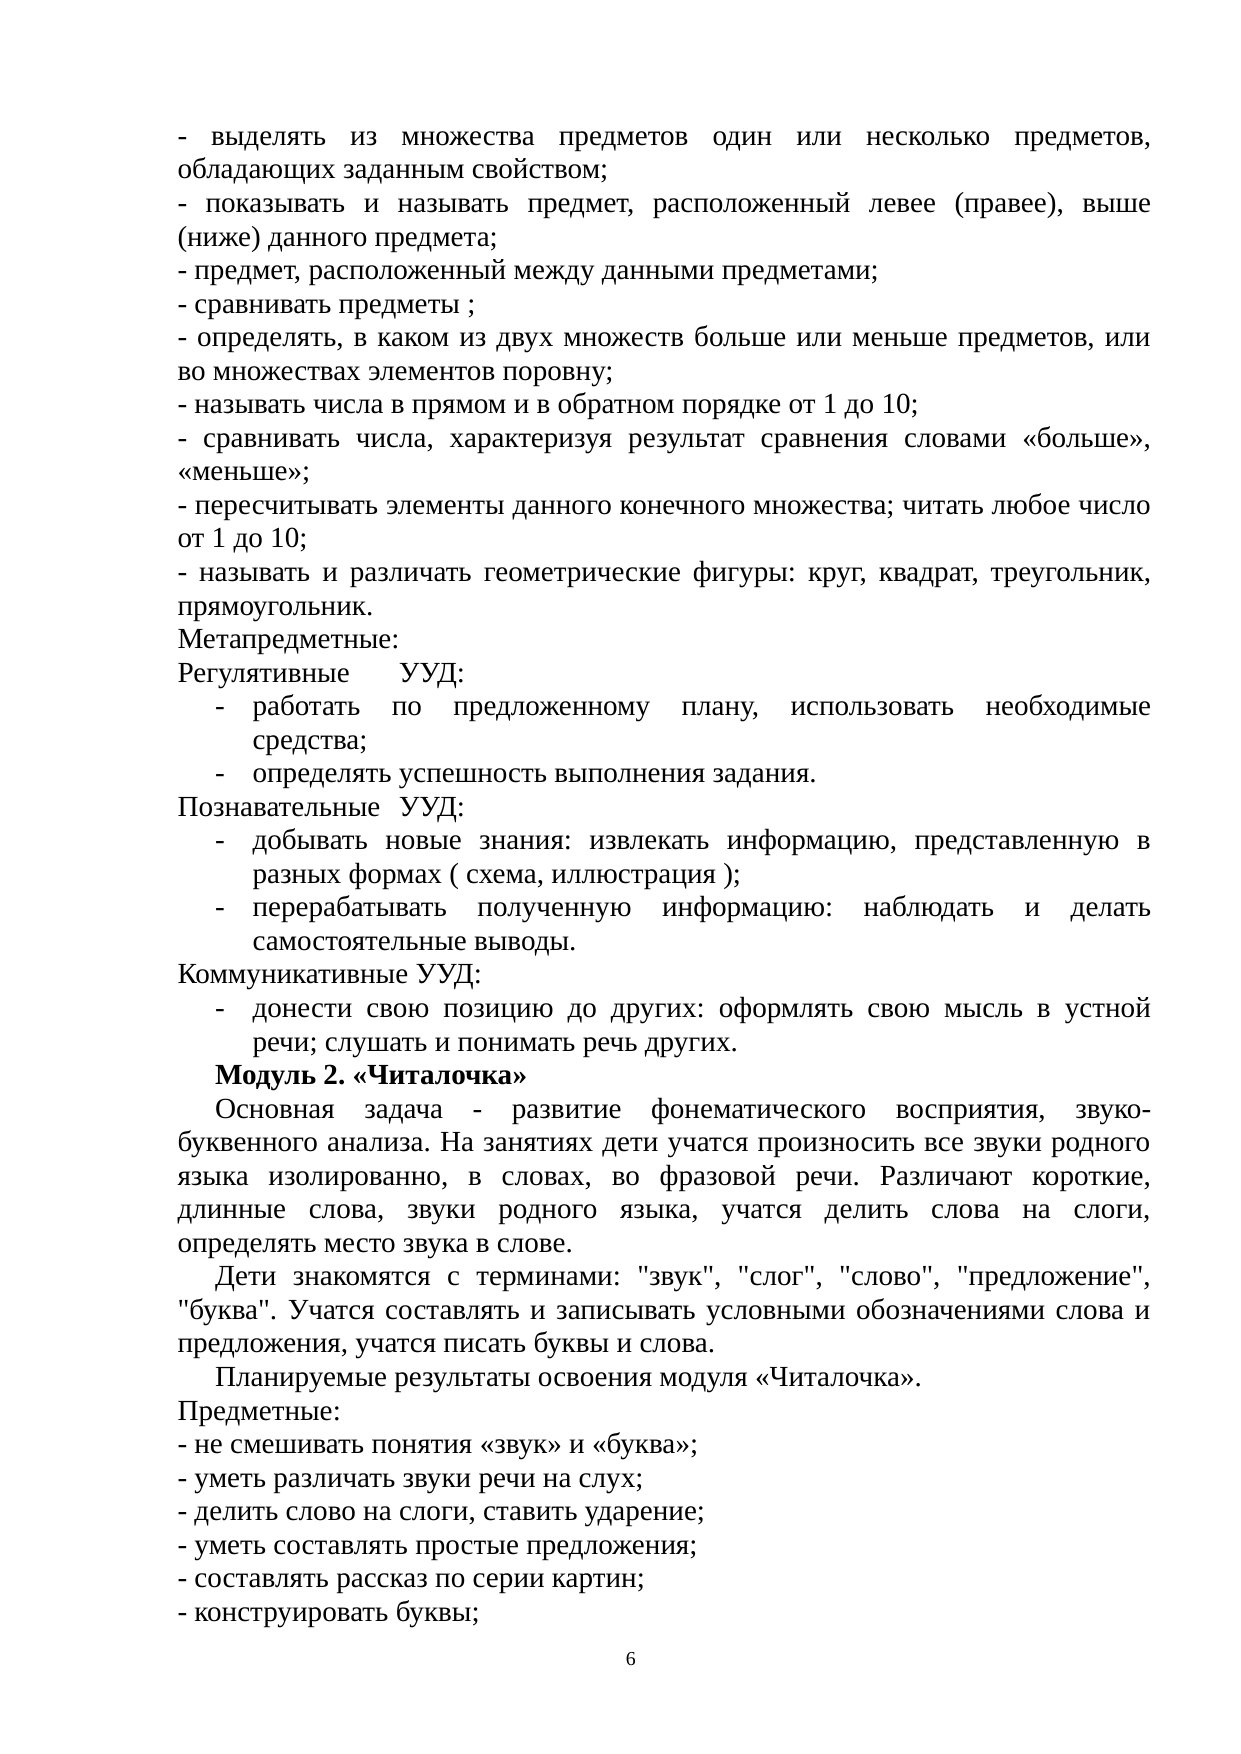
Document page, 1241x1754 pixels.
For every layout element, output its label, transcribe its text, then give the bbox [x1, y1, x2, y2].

text Познавательные УУД: [177, 789, 1152, 822]
text - составлять рассказ по серии картин; [177, 1560, 1152, 1594]
text - сравнивать предметы ; [177, 286, 1152, 319]
text Коммуникативные УУД: [177, 957, 1152, 990]
text - уметь различать звуки речи на слух; [177, 1460, 1152, 1493]
text - делить слово на слоги, ставить ударение; [177, 1493, 1152, 1527]
list перерабатывать полученную информацию: наблюдать и делать самостоятельные выводы. [215, 889, 1152, 957]
text Регулятивные УУД: [177, 655, 1152, 688]
text - предмет, расположенный между данными предметами; [177, 252, 1152, 286]
list работать по предложенному плану, использовать необходимые средства; [215, 688, 1152, 755]
list донести свою позицию до других: оформлять свою мысль в устной речи; слушать и понимать речь других. [215, 990, 1152, 1057]
text - уметь составлять простые предложения; [177, 1527, 1152, 1560]
text - называть числа в прямом и в обратном порядке от 1 до 10; [177, 386, 1152, 420]
text Метапредметные: [177, 621, 1152, 655]
text - пересчитывать элементы данного конечного множества; читать любое число от 1 до 10; [177, 487, 1152, 554]
list добывать новые знания: извлекать информацию, представленную в разных формах ( схема, иллюстрация ); [215, 822, 1152, 889]
text Предметные: [177, 1393, 1152, 1426]
text - конструировать буквы; [177, 1594, 1152, 1627]
text Планируемые результаты освоения модуля «Читалочка». [177, 1359, 1152, 1393]
text Модуль 2. «Читалочка» [177, 1057, 1152, 1091]
text - показывать и называть предмет, расположенный левее (правее), выше (ниже) данного предмета; [177, 185, 1152, 252]
text - сравнивать числа, характеризуя результат сравнения словами «больше», «меньше»; [177, 420, 1152, 487]
text - называть и различать геометрические фигуры: круг, квадрат, треугольник, прямоугольник. [177, 554, 1152, 621]
text Дети знакомятся с терминами: "звук", "слог", "слово", "предложение", "буква". Учатся составлять и записывать условными обозначениями слова и предложения, учатся писать буквы и слова. [177, 1258, 1152, 1359]
text - не смешивать понятия «звук» и «буква»; [177, 1426, 1152, 1460]
text - определять, в каком из двух множеств больше или меньше предметов, или во множествах элементов поровну; [177, 319, 1152, 386]
text Основная задача - развитие фонематического восприятия, звуко-буквенного анализа. На занятиях дети учатся произносить все звуки родного языка изолированно, в словах, во фразовой речи. Различают короткие, длинные слова, звуки родного языка, учатся делить слова на слоги, определять место звука в слове. [177, 1091, 1152, 1258]
list определять успешность выполнения задания. [215, 755, 1152, 789]
text - выделять из множества предметов один или несколько предметов, обладающих заданным свойством; [177, 118, 1152, 185]
